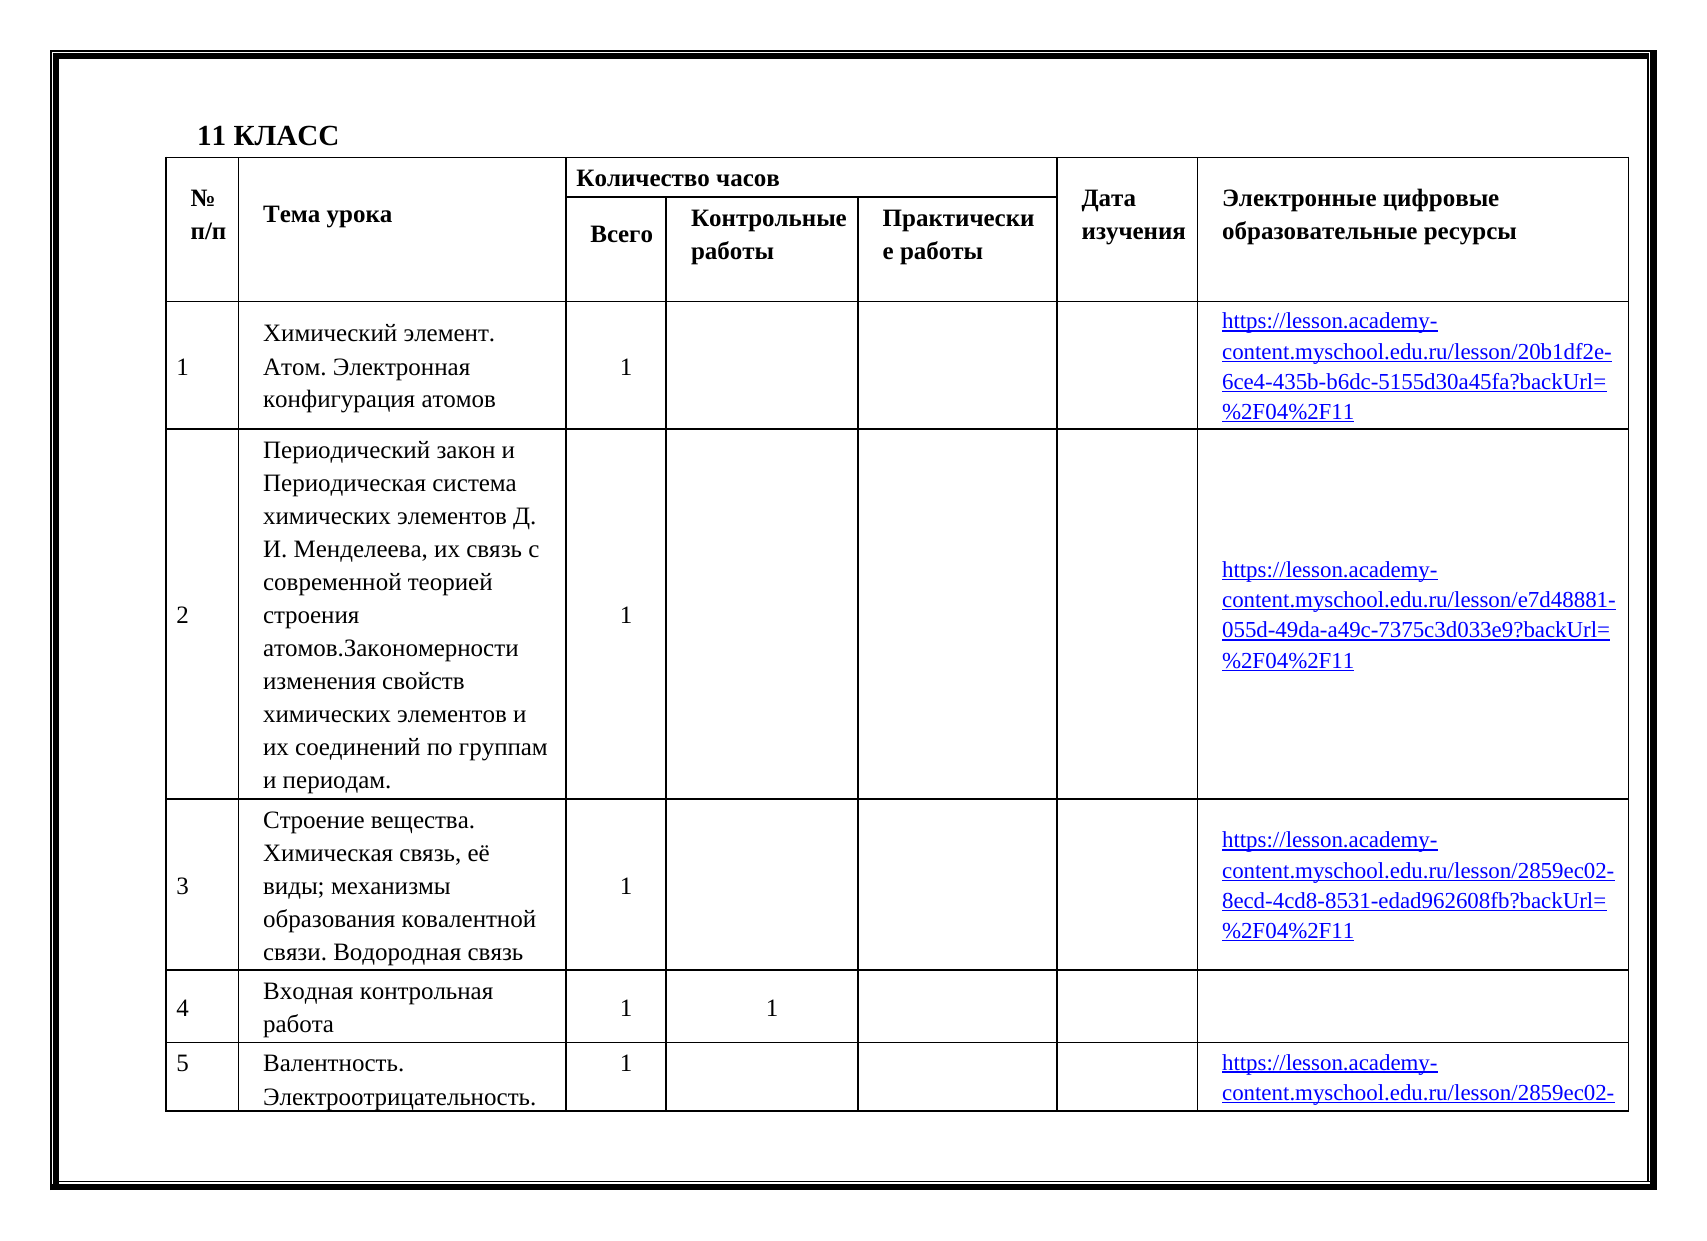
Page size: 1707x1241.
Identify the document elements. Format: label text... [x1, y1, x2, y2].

table_cell Строение вещества. Химическая связь, её виды; механизмы образования ковалентной связи. Водородная связь [239, 800, 565, 969]
table_cell [1058, 1043, 1197, 1110]
table_cell [859, 800, 1056, 969]
table_cell [667, 302, 857, 428]
table_cell Химический элемент. Атом. Электронная конфигурация атомов [239, 302, 565, 428]
table_cell [667, 800, 857, 969]
table_cell 5 [167, 1043, 238, 1110]
table_cell [1058, 430, 1197, 798]
table_cell [1198, 971, 1628, 1042]
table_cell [1198, 1043, 1628, 1110]
table_cell [1058, 302, 1197, 428]
text 11 КЛАСС [189, 118, 1618, 152]
table_cell 1 [667, 971, 857, 1042]
table_header Дата изучения [1058, 158, 1197, 301]
table_cell 2 [167, 430, 238, 798]
table_cell 1 [567, 971, 665, 1042]
table_cell https://lesson.academy-content.myschool.edu.ru/lesson/e7d48881-055d-49da-a49c-7375c3d033e9?backUrl=%2F04%2F11 [1198, 430, 1628, 798]
table_cell [1058, 800, 1197, 969]
table_cell Периодический закон и Периодическая система химических элементов Д. И. Менделеева, их связь с современной теорией строения атомов.Закономерности изменения свойств химических элементов и их соединений по группам и периодам. [239, 430, 565, 798]
table_cell [859, 971, 1056, 1042]
table_cell [1058, 971, 1197, 1042]
table_cell 3 [167, 800, 238, 969]
table_cell 1 [567, 430, 665, 798]
table_header Количество часов [567, 158, 1056, 196]
table_cell 1 [567, 302, 665, 428]
table_cell [859, 1043, 1056, 1110]
table_cell Всего [567, 198, 665, 301]
table_cell Практические работы [859, 198, 1056, 301]
table_cell [667, 1043, 857, 1110]
table_cell 4 [167, 971, 238, 1042]
table_cell [859, 430, 1056, 798]
table_cell [667, 430, 857, 798]
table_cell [239, 1043, 565, 1110]
table_cell 1 [567, 800, 665, 969]
table_header Электронные цифровые образовательные ресурсы [1198, 158, 1628, 301]
table_header Тема урока [239, 158, 565, 301]
table_cell [859, 302, 1056, 428]
table_cell https://lesson.academy-content.myschool.edu.ru/lesson/20b1df2e-6ce4-435b-b6dc-5155d30a45fa?backUrl=%2F04%2F11 [1198, 302, 1628, 428]
table_cell Контрольные работы [667, 198, 857, 301]
table_cell 1 [167, 302, 238, 428]
table_header № п/п [167, 158, 238, 301]
table_cell 1 [567, 1043, 665, 1110]
table_cell Входная контрольная работа [239, 971, 565, 1042]
table_cell https://lesson.academy-content.myschool.edu.ru/lesson/2859ec02-8ecd-4cd8-8531-edad962608fb?backUrl=%2F04%2F11 [1198, 800, 1628, 969]
